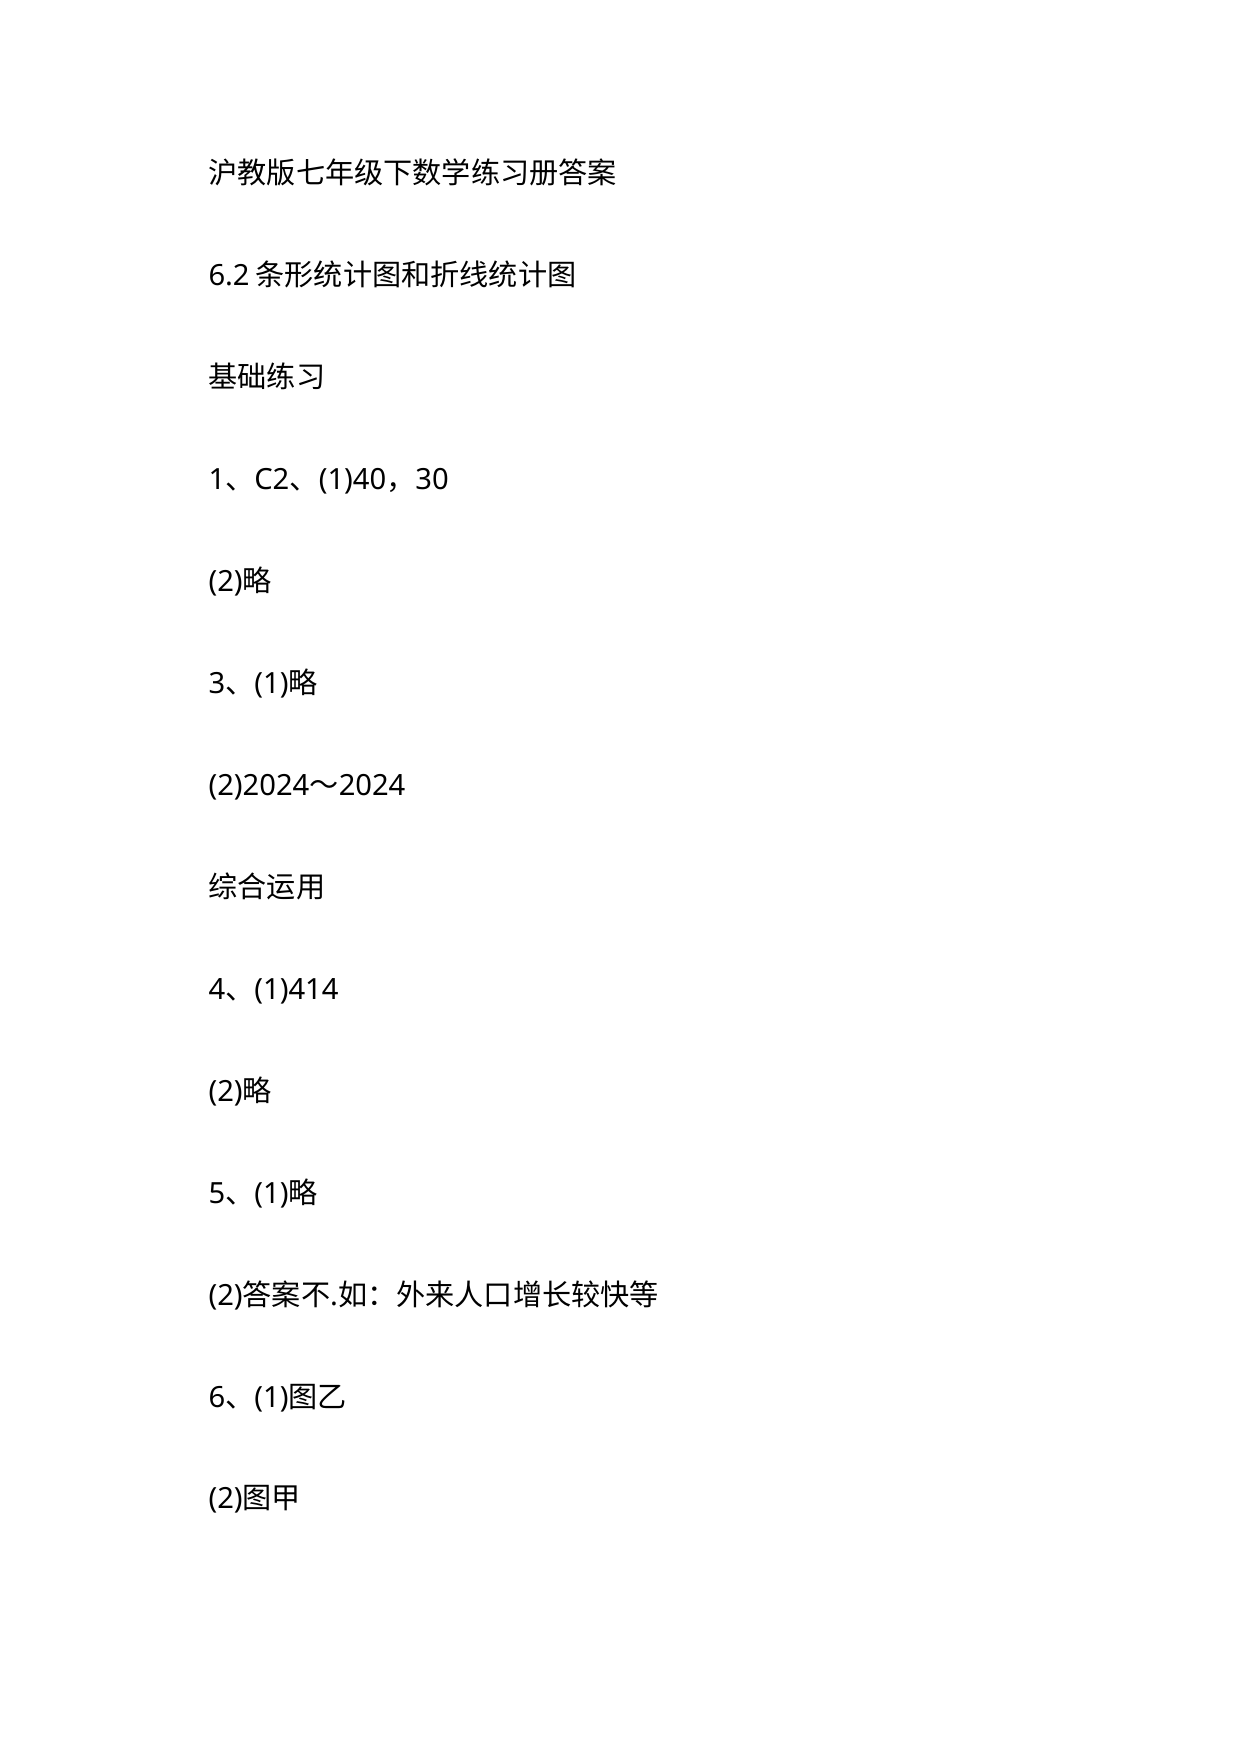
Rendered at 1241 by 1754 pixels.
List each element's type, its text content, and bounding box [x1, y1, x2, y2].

text 6、(1)图乙 [150, 1373, 1090, 1416]
text (2)略 [150, 1067, 1090, 1109]
text 6.2条形统计图和折线统计图 [150, 252, 1090, 294]
text 5、(1)略 [150, 1169, 1090, 1212]
text 3、(1)略 [150, 659, 1090, 702]
text 基础练习 [150, 354, 1090, 396]
text (2)图甲 [150, 1475, 1090, 1517]
text 1、C2、(1)40，30 [150, 456, 1090, 498]
text 4、(1)414 [150, 965, 1090, 1008]
text (2)略 [150, 557, 1090, 600]
text 沪教版七年级下数学练习册答案 [150, 150, 1090, 192]
text 综合运用 [150, 863, 1090, 906]
text (2)答案不.如：外来人口增长较快等 [150, 1271, 1090, 1313]
text (2)2024～2024 [150, 761, 1090, 804]
